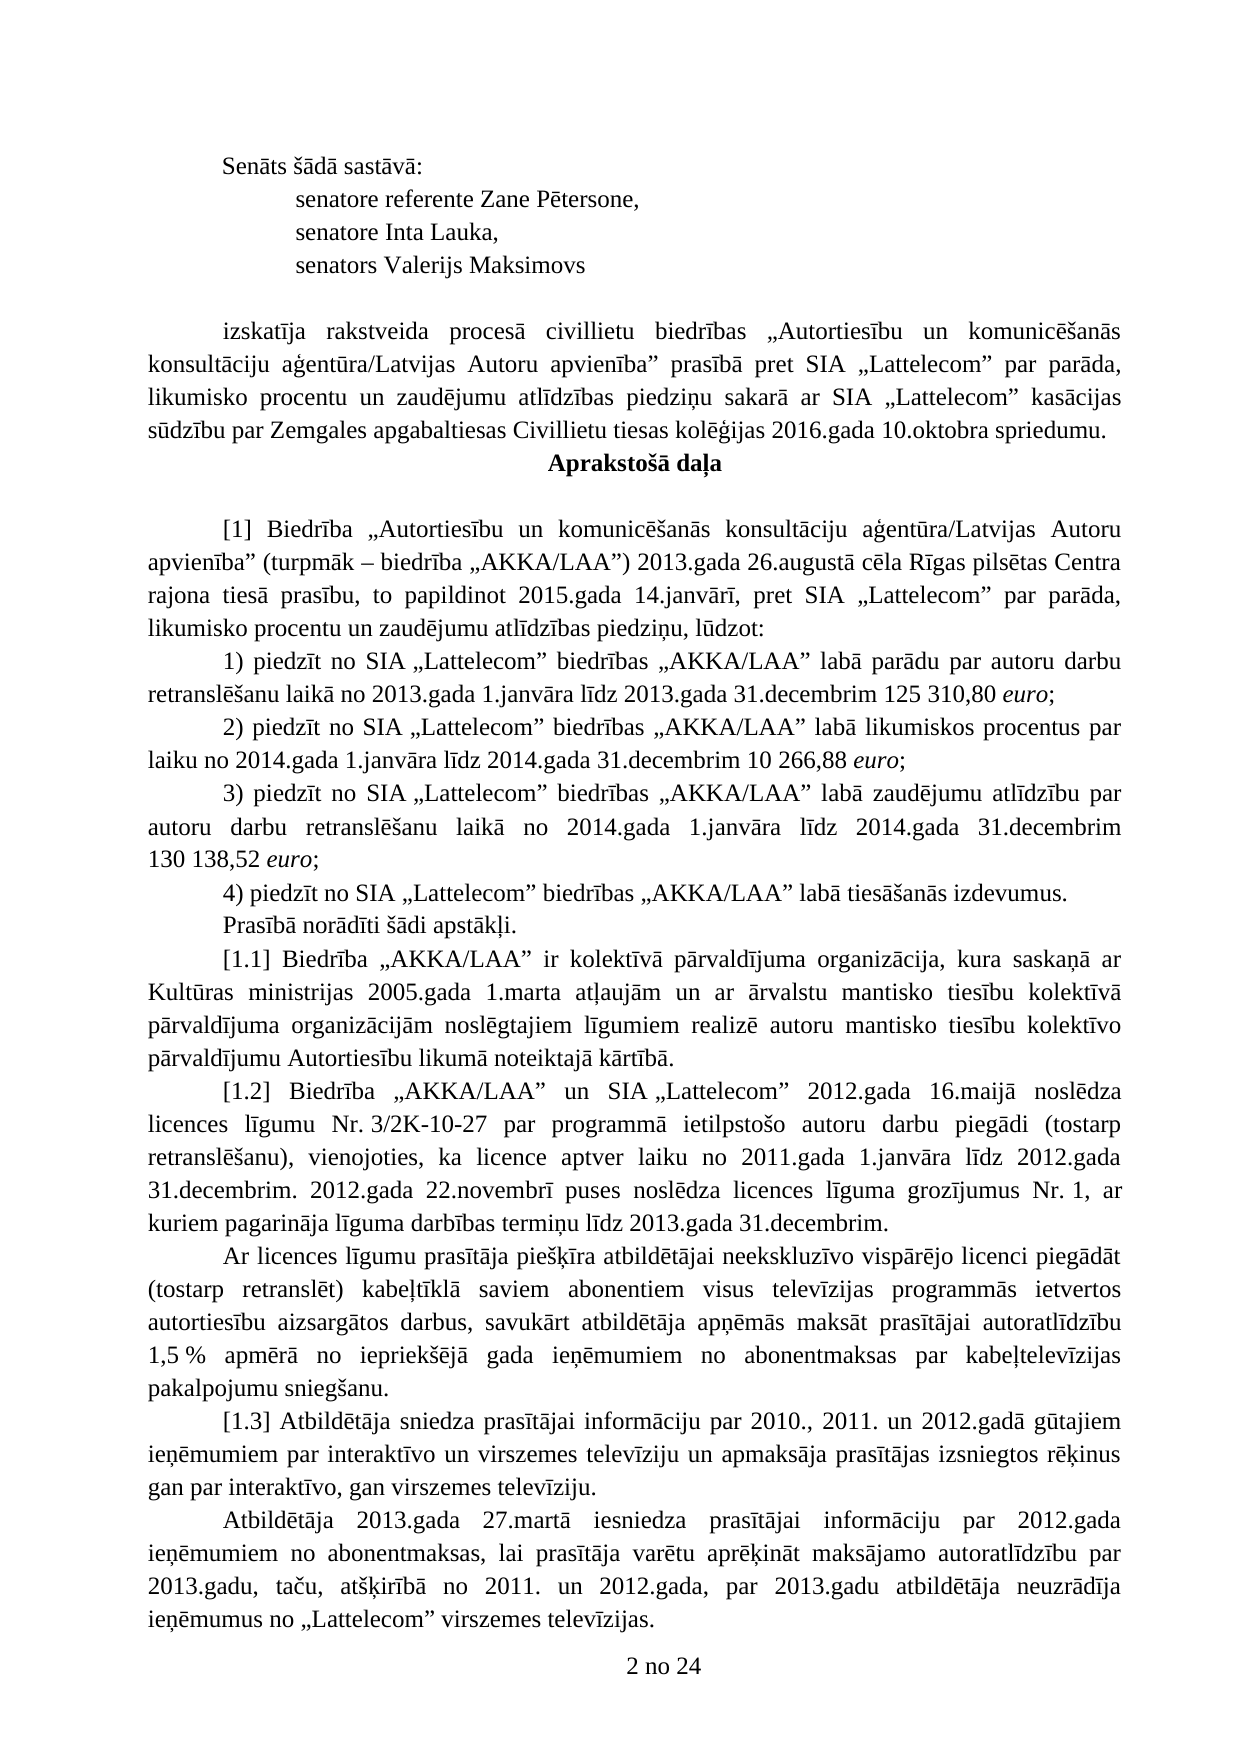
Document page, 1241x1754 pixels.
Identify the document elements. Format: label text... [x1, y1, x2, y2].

text Prasībā norādīti šādi apstākļi. [148, 911, 1122, 939]
text 4) piedzīt no SIA „Lattelecom” biedrības „AKKA/LAA” labā tiesāšanās izdevumus. [148, 878, 1122, 906]
text Atbildētāja 2013.gada 27.martā iesniedza prasītājai informāciju par 2012.gada ieņēmumiem no abonentmaksas, lai prasītāja varētu aprēķināt maksājamo autoratlīdzību par 2013.gadu, taču, atšķirībā no 2011. un 2012.gada, par 2013.gadu atbildētāja neuzrādīja ieņēmumus no „Lattelecom” virszemes televīzijas. [148, 1505, 1122, 1633]
text 2) piedzīt no SIA „Lattelecom” biedrības „AKKA/LAA” labā likumiskos procentus par laiku no 2014.gada 1.janvāra līdz 2014.gada 31.decembrim 10 266,88 euro; [148, 712, 1122, 774]
text 1) piedzīt no SIA „Lattelecom” biedrības „AKKA/LAA” labā parādu par autoru darbu retranslēšanu laikā no 2013.gada 1.janvāra līdz 2013.gada 31.decembrim 125 310,80 euro; [148, 646, 1122, 708]
text [1] Biedrība „Autortiesību un komunicēšanās konsultāciju aģentūra/Latvijas Autoru apvienība” (turpmāk – biedrība „AKKA/LAA”) 2013.gada 26.augustā cēla Rīgas pilsētas Centra rajona tiesā prasību, to papildinot 2015.gada 14.janvārī, pret SIA „Lattelecom” par parāda, likumisko procentu un zaudējumu atlīdzības piedziņu, lūdzot: [148, 514, 1122, 642]
text [1.2] Biedrība „AKKA/LAA” un SIA „Lattelecom” 2012.gada 16.maijā noslēdza licences līgumu Nr. 3/2K-10-27 par programmā ietilpstošo autoru darbu piegādi (tostarp retranslēšanu), vienojoties, ka licence aptver laiku no 2011.gada 1.janvāra līdz 2012.gada 31.decembrim. 2012.gada 22.novembrī puses noslēdza licences līguma grozījumus Nr. 1, ar kuriem pagarināja līguma darbības termiņu līdz 2013.gada 31.decembrim. [148, 1076, 1122, 1237]
text Senāts šādā sastāvā: [148, 151, 1122, 180]
text senators Valerijs Maksimovs [148, 250, 1122, 279]
text Ar licences līgumu prasītāja piešķīra atbildētājai neekskluzīvo vispārējo licenci piegādāt (tostarp retranslēt) kabeļtīklā saviem abonentiem visus televīzijas programmās ietvertos autortiesību aizsargātos darbus, savukārt atbildētāja apņēmās maksāt prasītājai autoratlīdzību 1,5 % apmērā no iepriekšējā gada ieņēmumiem no abonentmaksas par kabeļtelevīzijas pakalpojumu sniegšanu. [148, 1241, 1122, 1402]
text senatore referente Zane Pētersone, [148, 184, 1122, 213]
text [1.3] Atbildētāja sniedza prasītājai informāciju par 2010., 2011. un 2012.gadā gūtajiem ieņēmumiem par interaktīvo un virszemes televīziju un apmaksāja prasītājas izsniegtos rēķinus gan par interaktīvo, gan virszemes televīziju. [148, 1406, 1122, 1501]
text [1.1] Biedrība „AKKA/LAA” ir kolektīvā pārvaldījuma organizācija, kura saskaņā ar Kultūras ministrijas 2005.gada 1.marta atļaujām un ar ārvalstu mantisko tiesību kolektīvā pārvaldījuma organizācijām noslēgtajiem līgumiem realizē autoru mantisko tiesību kolektīvo pārvaldījumu Autortiesību likumā noteiktajā kārtībā. [148, 944, 1122, 1071]
text senatore Inta Lauka, [148, 217, 1122, 246]
text izskatīja rakstveida procesā civillietu biedrības „Autortiesību un komunicēšanās konsultāciju aģentūra/Latvijas Autoru apvienība” prasībā pret SIA „Lattelecom” par parāda, likumisko procentu un zaudējumu atlīdzības piedziņu sakarā ar SIA „Lattelecom” kasācijas sūdzību par Zemgales apgabaltiesas Civillietu tiesas kolēģijas 2016.gada 10.oktobra spriedumu. [148, 316, 1122, 444]
text Aprakstošā daļa [148, 448, 1122, 477]
text 3) piedzīt no SIA „Lattelecom” biedrības „AKKA/LAA” labā zaudējumu atlīdzību par autoru darbu retranslēšanu laikā no 2014.gada 1.janvāra līdz 2014.gada 31.decembrim 130 138,52 euro; [148, 778, 1122, 873]
